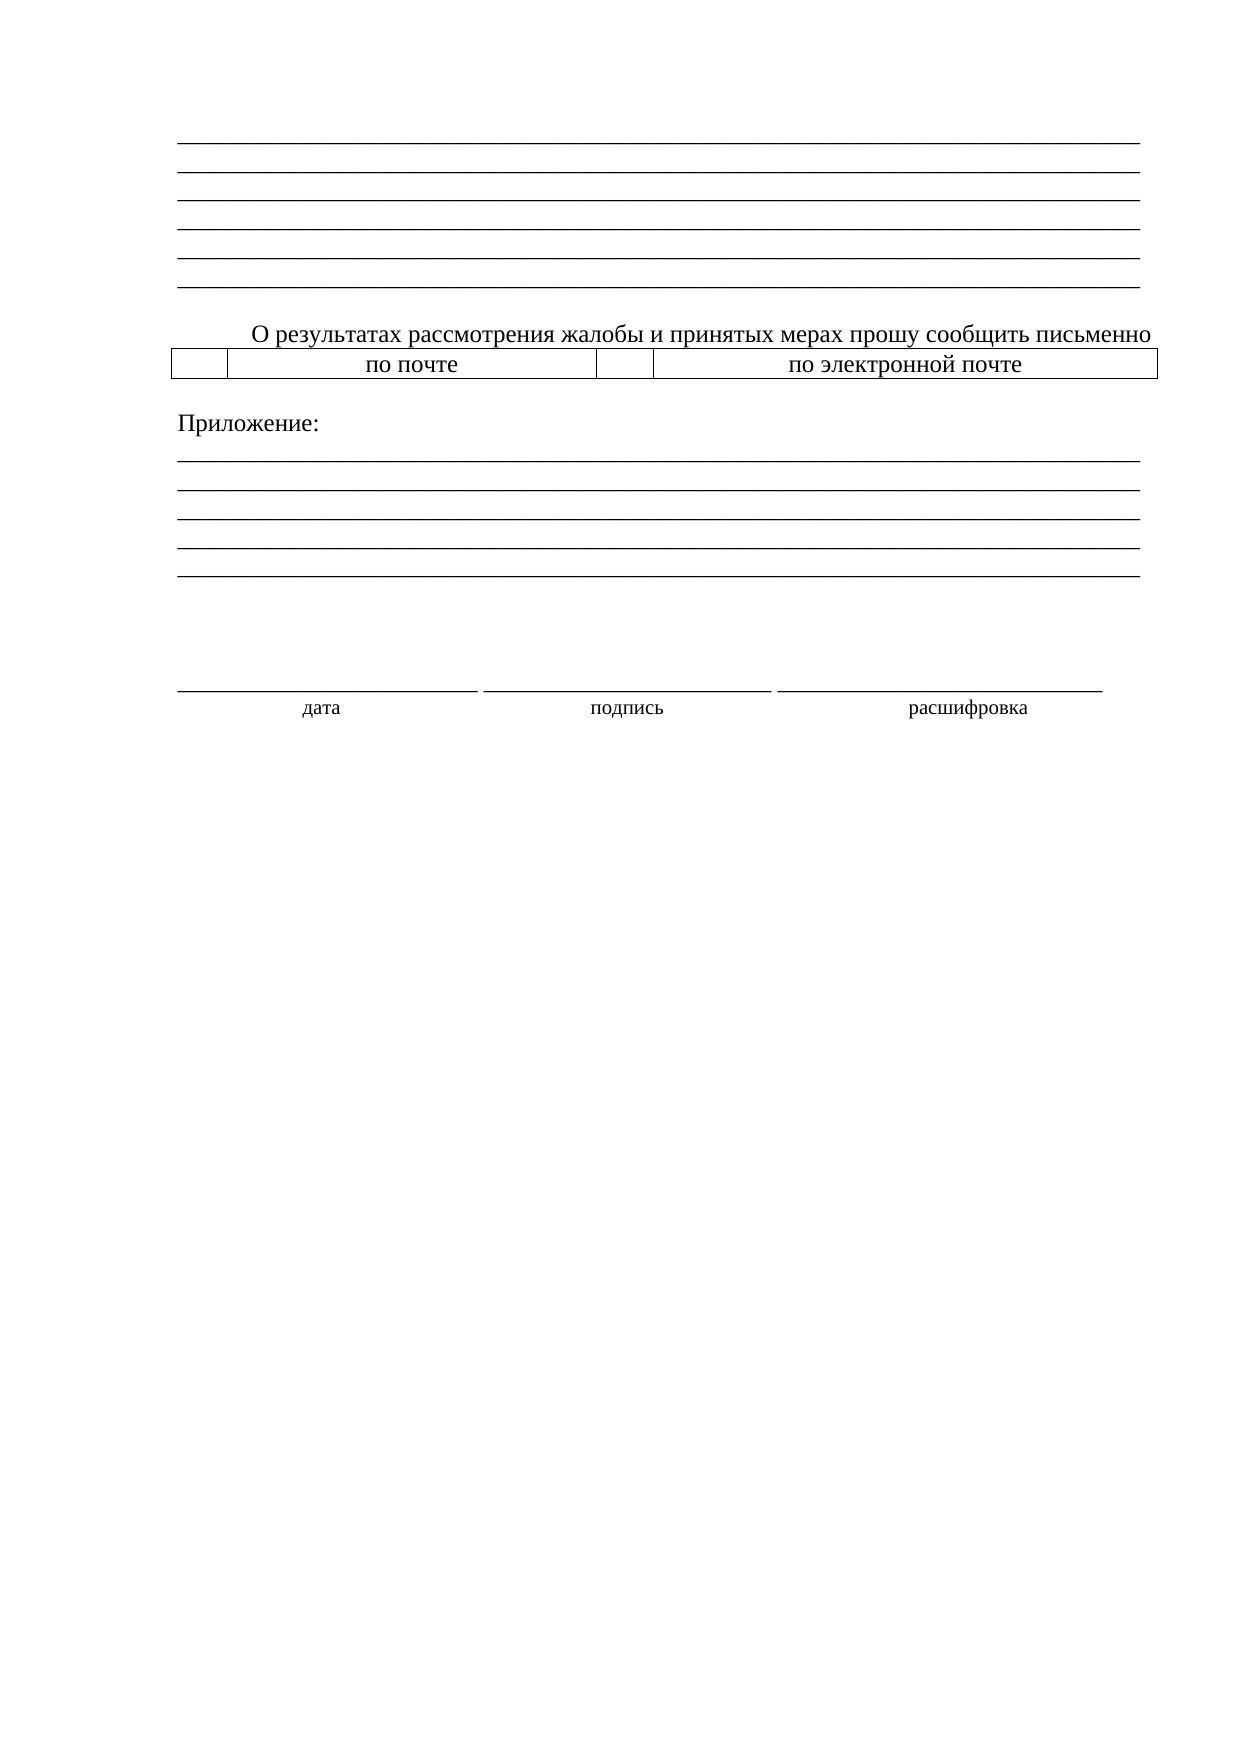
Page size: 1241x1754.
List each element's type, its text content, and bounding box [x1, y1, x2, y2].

subtitle Приложение: [177, 408, 1152, 436]
table_header по почте [228, 349, 596, 378]
table_header [172, 349, 227, 378]
subtitle дата подпись расшифровка [177, 695, 1152, 719]
subtitle _________________________________________________________________________________________________________________________________________________________________________________________________________________________________________________________________________________________________________________________________________________________________________________________________ [177, 436, 1152, 580]
subtitle ________________________ _______________________ __________________________ [177, 666, 1152, 695]
subtitle ______________________________________________________________________________________________________________________________________________________________________________________________________________________________________________________________________________________________________________________________________________________________________________________________________________________________________________________________________________ [177, 118, 1152, 291]
table_header [597, 349, 653, 378]
table_header по электронной почте [654, 349, 1157, 378]
subtitle О результатах рассмотрения жалобы и принятых мерах прошу сообщить письменно [177, 319, 1152, 348]
